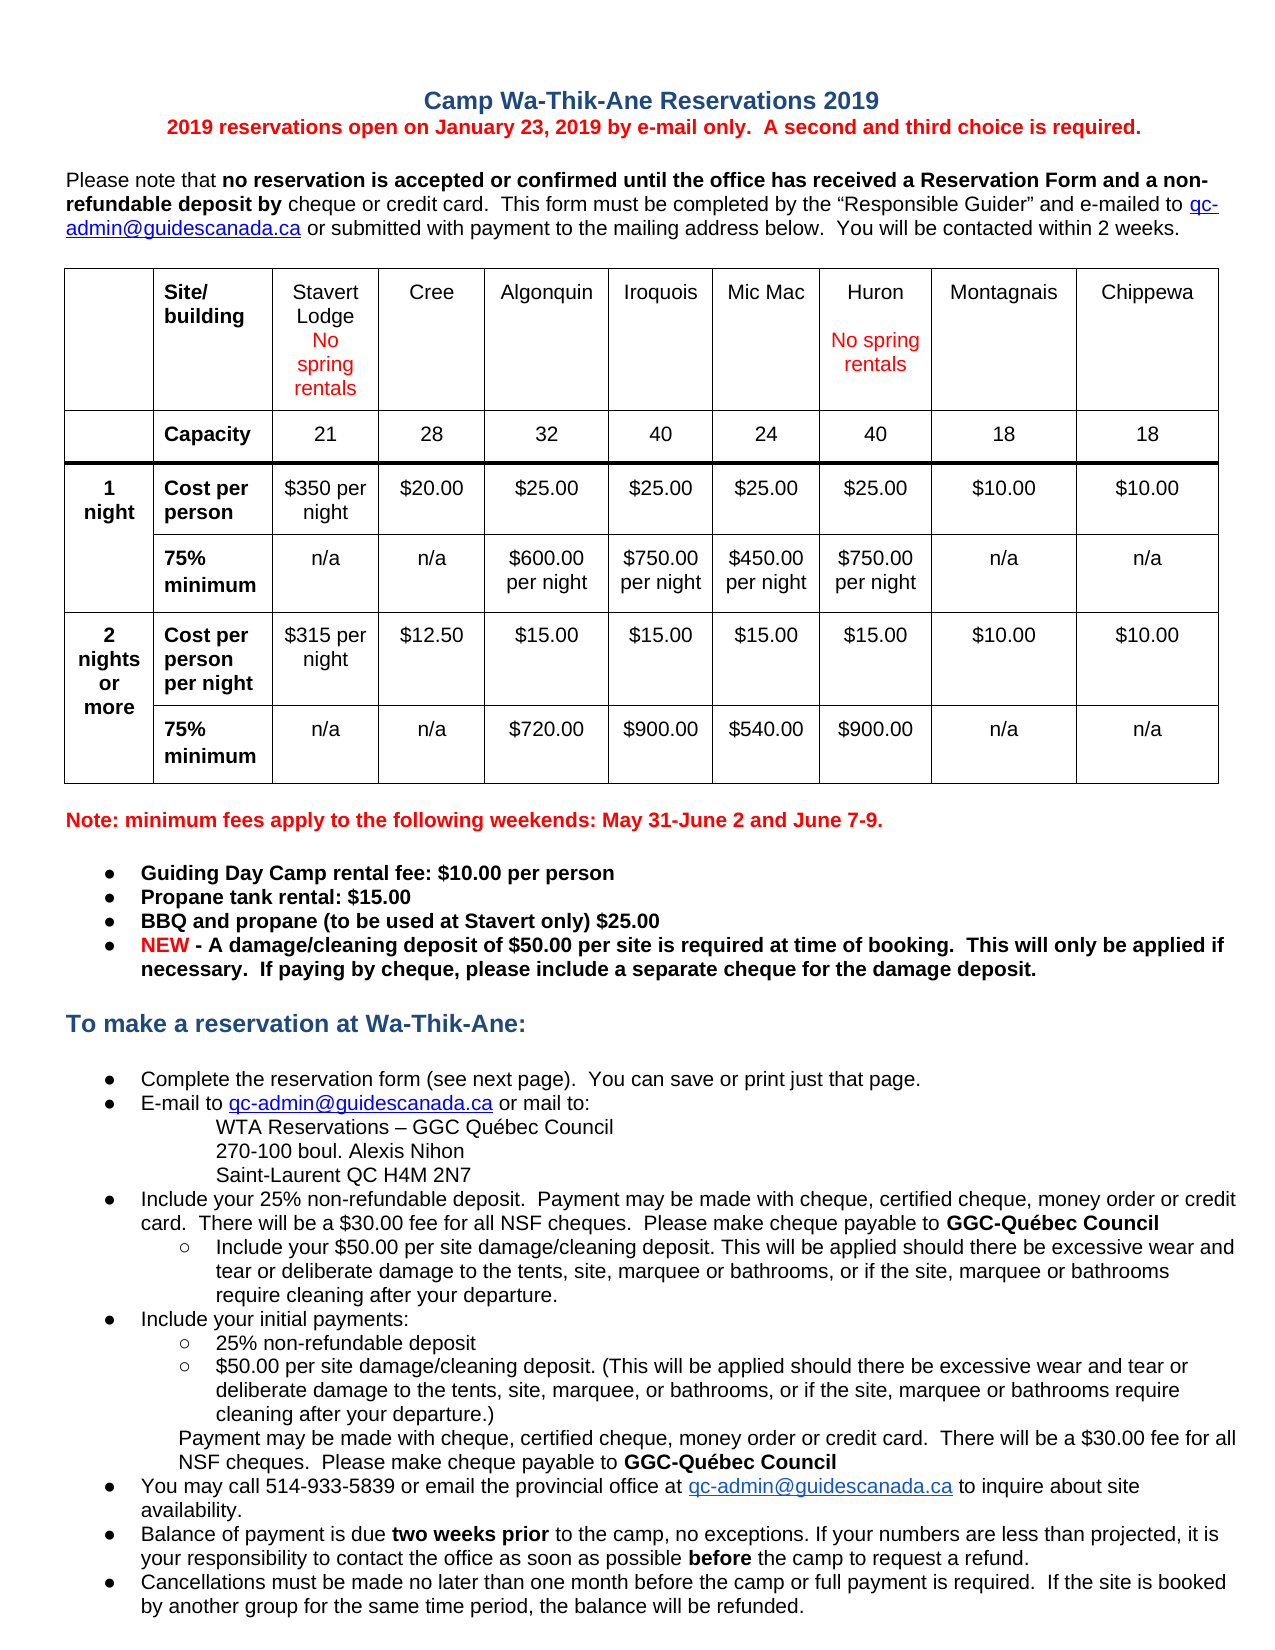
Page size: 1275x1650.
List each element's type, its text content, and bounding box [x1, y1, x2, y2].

table_cell $15.00 [485, 613, 608, 705]
list $50.00 per site damage/cleaning deposit. (This will be applied should there be excessive wear and tear or deliberate damage to the tents, site, marquee, or bathrooms, or if the site, marquee or bathrooms require cleaning after your departure.) [178, 1354, 1237, 1426]
table_cell $900.00 [609, 706, 712, 783]
text Note: minimum fees apply to the following weekends: May 31-June 2 and June 7-9. [66, 808, 1237, 832]
text Saint-Laurent QC H4M 2N7 [141, 1163, 1237, 1187]
table_header Chippewa [1077, 269, 1218, 410]
table_cell $25.00 [820, 465, 931, 534]
table_cell $25.00 [609, 465, 712, 534]
table_cell Cost per person per night [154, 613, 272, 705]
table_cell $15.00 [820, 613, 931, 705]
table_cell n/a [379, 535, 484, 612]
table_cell $315 per night [273, 613, 378, 705]
list Propane tank rental: $15.00 [103, 885, 1237, 909]
table_cell n/a [273, 706, 378, 783]
table_cell 75% minimum [154, 706, 272, 783]
list NEW - A damage/cleaning deposit of $50.00 per site is required at time of booking. This will only be applied if necessary. If paying by cheque, please include a separate cheque for the damage deposit. [103, 933, 1237, 981]
table_cell $540.00 [713, 706, 819, 783]
table_cell 1 night [65, 465, 153, 612]
table_cell 24 [713, 411, 819, 461]
table_cell $750.00 per night [820, 535, 931, 612]
table_cell 2 nights or more [65, 613, 153, 783]
table_cell 75% minimum [154, 535, 272, 612]
table_cell $600.00 per night [485, 535, 608, 612]
table_cell n/a [273, 535, 378, 612]
table_cell $10.00 [932, 465, 1076, 534]
text Camp Wa-Thik-Ane Reservations 2019 [66, 86, 1237, 115]
table_header Stavert Lodge No spring rentals [273, 269, 378, 410]
list Balance of payment is due two weeks prior to the camp, no exceptions. If your numbers are less than projected, it is your responsibility to contact the office as soon as possible before the camp to request a refund. [103, 1522, 1237, 1570]
table_cell n/a [932, 535, 1076, 612]
table_cell n/a [1077, 706, 1218, 783]
table_header Huron No spring rentals [820, 269, 931, 410]
table_cell 18 [932, 411, 1076, 461]
table_cell 18 [1077, 411, 1218, 461]
table_cell $750.00 per night [609, 535, 712, 612]
table_cell $10.00 [1077, 613, 1218, 705]
table_cell $10.00 [1077, 465, 1218, 534]
table_cell n/a [379, 706, 484, 783]
table_cell $15.00 [713, 613, 819, 705]
table_header [65, 269, 153, 410]
table_cell 40 [820, 411, 931, 461]
table_cell $12.50 [379, 613, 484, 705]
table_cell [65, 411, 153, 461]
table_cell n/a [932, 706, 1076, 783]
list BBQ and propane (to be used at Stavert only) $25.00 [103, 909, 1237, 933]
table_cell n/a [1077, 535, 1218, 612]
list Complete the reservation form (see next page). You can save or print just that page. [103, 1067, 1237, 1091]
table_cell $10.00 [932, 613, 1076, 705]
text Payment may be made with cheque, certified cheque, money order or credit card. There will be a $30.00 fee for all NSF cheques. Please make cheque payable to GGC-Québec Council [178, 1426, 1237, 1474]
list Include your initial payments: [103, 1306, 1237, 1330]
table_cell $350 per night [273, 465, 378, 534]
table_cell $15.00 [609, 613, 712, 705]
text Please note that no reservation is accepted or confirmed until the office has received a Reservation Form and a non-refundable deposit by cheque or credit card. This form must be completed by the “Responsible Guider” and e-mailed to qc-admin@guidescanada.ca or submitted with payment to the mailing address below. You will be contacted within 2 weeks. [66, 168, 1237, 239]
table_cell 40 [609, 411, 712, 461]
table_header Montagnais [932, 269, 1076, 410]
list 25% non-refundable deposit [178, 1330, 1237, 1354]
table_header Site/ building [154, 269, 272, 410]
text 270-100 boul. Alexis Nihon [141, 1139, 1237, 1163]
text To make a reservation at Wa-Thik-Ane: [66, 1009, 1237, 1038]
list Include your $50.00 per site damage/cleaning deposit. This will be applied should there be excessive wear and tear or deliberate damage to the tents, site, marquee or bathrooms, or if the site, marquee or bathrooms require cleaning after your departure. [178, 1234, 1237, 1306]
table_cell $900.00 [820, 706, 931, 783]
table_cell 21 [273, 411, 378, 461]
table_header Iroquois [609, 269, 712, 410]
table_cell $25.00 [485, 465, 608, 534]
table_header Cree [379, 269, 484, 410]
table_header Algonquin [485, 269, 608, 410]
table_cell $20.00 [379, 465, 484, 534]
list E-mail to qc-admin@guidescanada.ca or mail to: [103, 1091, 1237, 1115]
table_header Mic Mac [713, 269, 819, 410]
list Include your 25% non-refundable deposit. Payment may be made with cheque, certified cheque, money order or credit card. There will be a $30.00 fee for all NSF cheques. Please make cheque payable to GGC-Québec Council [103, 1187, 1237, 1234]
list Cancellations must be made no later than one month before the camp or full payment is required. If the site is booked by another group for the same time period, the balance will be refunded. [103, 1570, 1237, 1618]
list You may call 514-933-5839 or email the provincial office at qc-admin@guidescanada.ca to inquire about site availability. [103, 1474, 1237, 1522]
table_cell 32 [485, 411, 608, 461]
table_cell 28 [379, 411, 484, 461]
table_cell Cost per person [154, 465, 272, 534]
table_cell $720.00 [485, 706, 608, 783]
table_cell $25.00 [713, 465, 819, 534]
table_cell Capacity [154, 411, 272, 461]
text 2019 reservations open on January 23, 2019 by e-mail only. A second and third choice is required. [66, 115, 1237, 139]
text WTA Reservations – GGC Québec Council [141, 1115, 1237, 1139]
list Guiding Day Camp rental fee: $10.00 per person [103, 861, 1237, 885]
table_cell $450.00 per night [713, 535, 819, 612]
